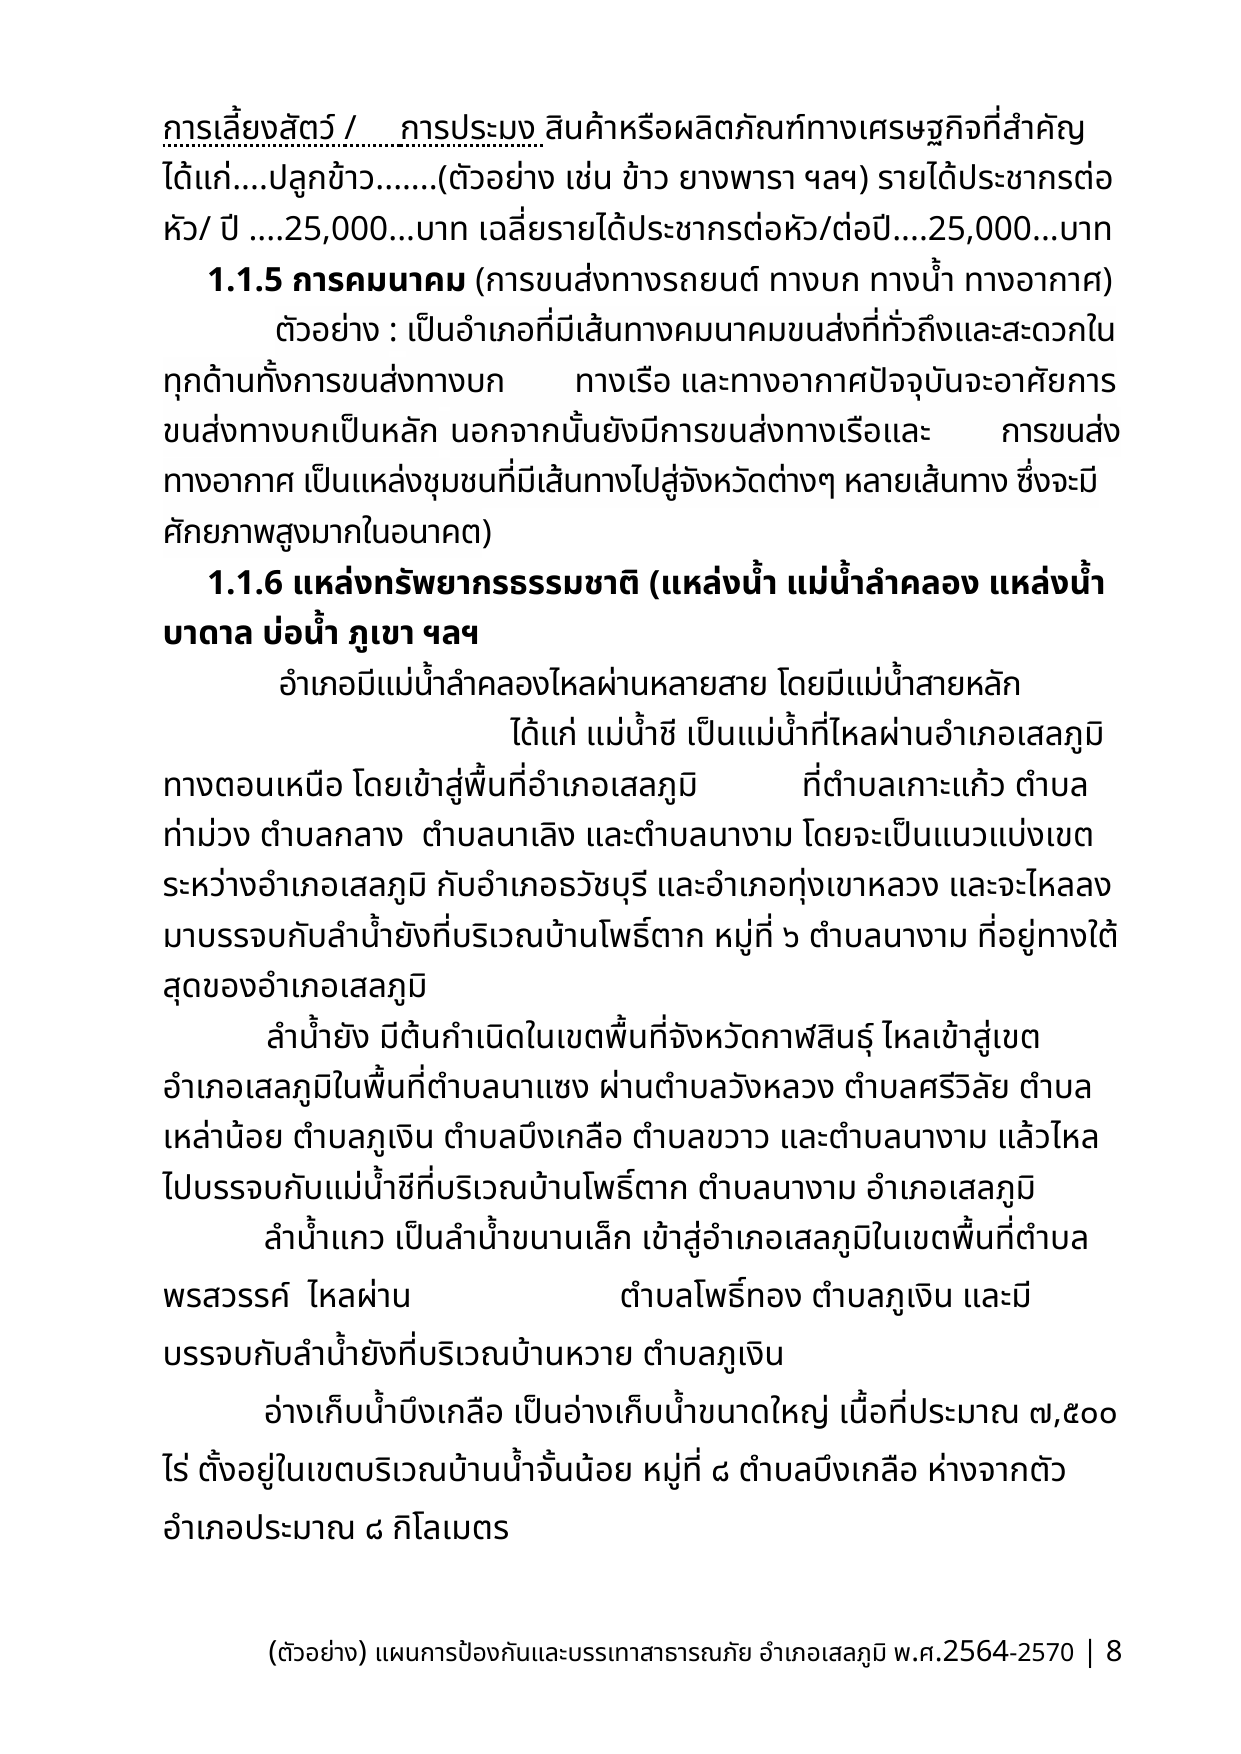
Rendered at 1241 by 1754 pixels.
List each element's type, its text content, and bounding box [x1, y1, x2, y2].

text อำเภอมีแม่น้ำลำคลองไหลผ่านหลายสาย โดยมีแม่น้ำสายหลัก ได้แก่ แม่น้ำชี เป็นแม่น้ำที่ไหลผ่านอำเภอเสลภูมิ ทางตอนเหนือ โดยเข้าสู่พื้นที่อำเภอเสลภูมิ ที่ตำบลเกาะแก้ว ตำบลท่าม่วง ตำบลกลาง ตำบลนาเลิง และตำบลนางาม โดยจะเป็นแนวแบ่งเขตระหว่างอำเภอเสลภูมิ กับอำเภอธวัชบุรี และอำเภอทุ่งเขาหลวง และจะไหลลงมาบรรจบกับลำน้ำยังที่บริเวณบ้านโพธิ์ตาก หมู่ที่ ๖ ตำบลนางาม ที่อยู่ทางใต้สุดของอำเภอเสลภูมิ [162, 659, 1122, 1013]
text อ่างเก็บน้ำบึงเกลือ เป็นอ่างเก็บน้ำขนาดใหญ่ เนื้อที่ประมาณ ๗,๕๐๐ ไร่ ตั้งอยู่ในเขตบริเวณบ้านน้ำจั้นน้อย หมู่ที่ ๘ ตำบลบึงเกลือ ห่างจากตัวอำเภอประมาณ ๘ กิโลเมตร [162, 1388, 1122, 1554]
text 1.1.5 การคมนาคม (การขนส่งทางรถยนต์ ทางบก ทางน้ำ ทางอากาศ) [162, 255, 1122, 306]
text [162, 103, 1122, 255]
text ลำน้ำแกว เป็นลำน้ำขนานเล็ก เข้าสู่อำเภอเสลภูมิในเขตพื้นที่ตำบลพรสวรรค์ ไหลผ่าน ตำบลโพธิ์ทอง ตำบลภูเงิน และมีบรรจบกับลำน้ำยังที่บริเวณบ้านหวาย ตำบลภูเงิน [162, 1214, 1122, 1381]
text ลำน้ำยัง มีต้นกำเนิดในเขตพื้นที่จังหวัดกาฬสินธุ์ ไหลเข้าสู่เขตอำเภอเสลภูมิในพื้นที่ตำบลนาแซง ผ่านตำบลวังหลวง ตำบลศรีวิลัย ตำบลเหล่าน้อย ตำบลภูเงิน ตำบลบึงเกลือ ตำบลขวาว และตำบลนางาม แล้วไหลไปบรรจบกับแม่น้ำชีที่บริเวณบ้านโพธิ์ตาก ตำบลนางาม อำเภอเสลภูมิ [162, 1013, 1122, 1214]
text ตัวอย่าง : เป็นอำเภอที่มีเส้นทางคมนาคมขนส่งที่ทั่วถึงและสะดวกในทุกด้านทั้งการขนส่งทางบก ทางเรือ และทางอากาศปัจจุบันจะอาศัยการขนส่งทางบกเป็นหลัก นอกจากนั้นยังมีการขนส่งทางเรือและ การขนส่งทางอากาศ เป็นแหล่งชุมชนที่มีเส้นทางไปสู่จังหวัดต่างๆ หลายเส้นทาง ซึ่งจะมีศักยภาพสูงมากในอนาคต) [162, 306, 1122, 558]
text 1.1.6 แหล่งทรัพยากรธรรมชาติ (แหล่งน้ำ แม่น้ำลำคลอง แหล่งน้ำบาดาล บ่อน้ำ ภูเขา ฯลฯ [162, 558, 1122, 659]
